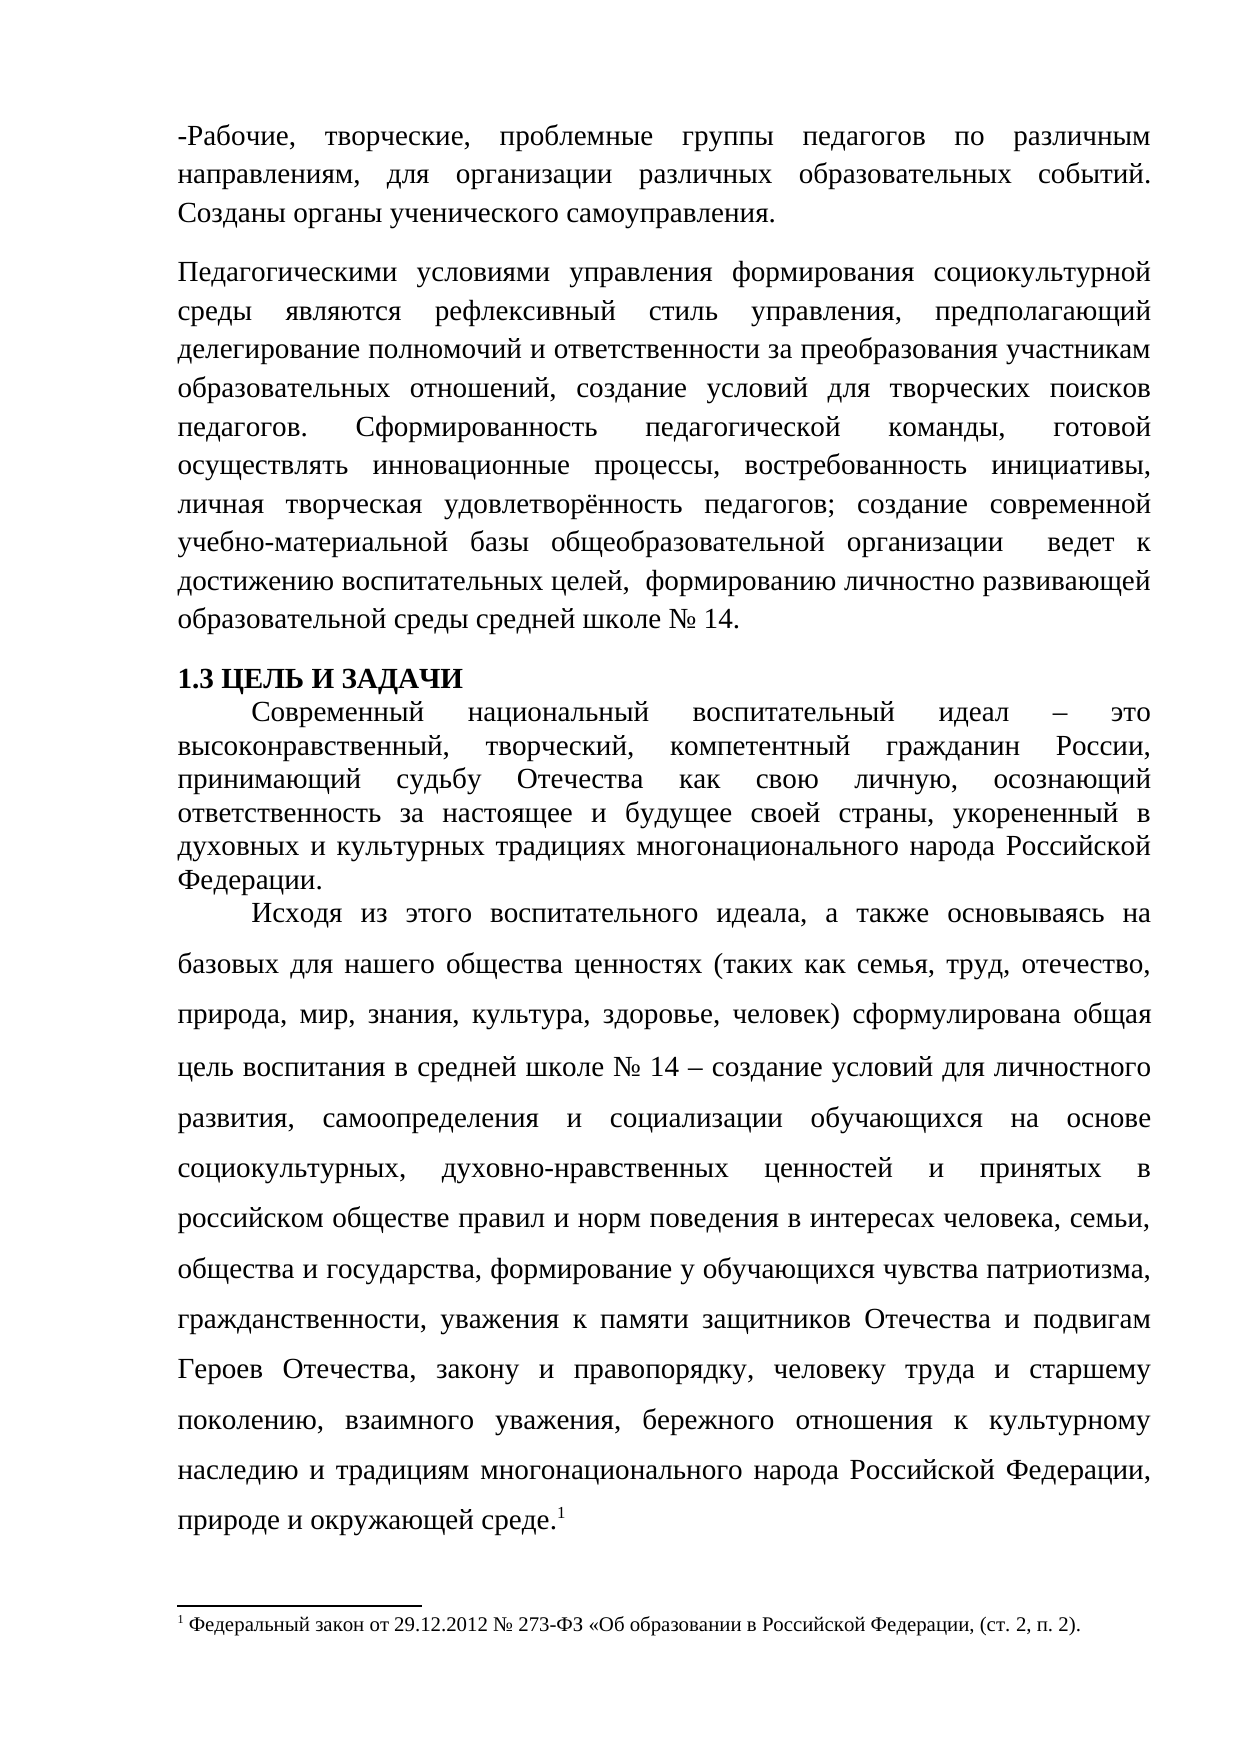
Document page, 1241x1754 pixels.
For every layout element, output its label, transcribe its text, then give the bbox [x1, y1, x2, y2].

text Исходя из этого воспитательного идеала, а также основываясь на базовых для нашего общества ценностях (таких как семья, труд, отечество, природа, мир, знания, культура, здоровье, человек) сформулирована общая цель воспитания в средней школе № 14 – создание условий для личностного развития, самоопределения и социализации обучающихся на основе социокультурных, духовно-нравственных ценностей и принятых в российском обществе правил и норм поведения в интересах человека, семьи, общества и государства, формирование у обучающихся чувства патриотизма, гражданственности, уважения к памяти защитников Отечества и подвигам Героев Отечества, закону и правопорядку, человеку труда и старшему поколению, взаимного уважения, бережного отношения к культурному наследию и традициям многонационального народа Российской Федерации, природе и окружающей среде. [177, 896, 1152, 1536]
text Современный национальный воспитательный идеал – это высоконравственный, творческий, компетентный гражданин России, принимающий судьбу Отечества как свою личную, осознающий ответственность за настоящее и будущее своей страны, укорененный в духовных и культурных традициях многонационального народа Российской Федерации. [177, 694, 1152, 896]
text Педагогическими условиями управления формирования социокультурной среды являются рефлексивный стиль управления, предполагающий делегирование полномочий и ответственности за преобразования участникам образовательных отношений, создание условий для творческих поисков педагогов. Сформированность педагогической команды, готовой осуществлять инновационные процессы, востребованность инициативы, личная творческая удовлетворённость педагогов; создание современной учебно-материальной базы общеобразовательной организации ведет к достижению воспитательных целей, формированию личностно развивающей образовательной среды средней школе № 14. [177, 254, 1152, 635]
text 1.3 ЦЕЛЬ И ЗАДАЧИ [177, 661, 1152, 694]
text -Рабочие, творческие, проблемные группы педагогов по различным направлениям, для организации различных образовательных событий. Созданы органы ученического самоуправления. [177, 118, 1152, 229]
